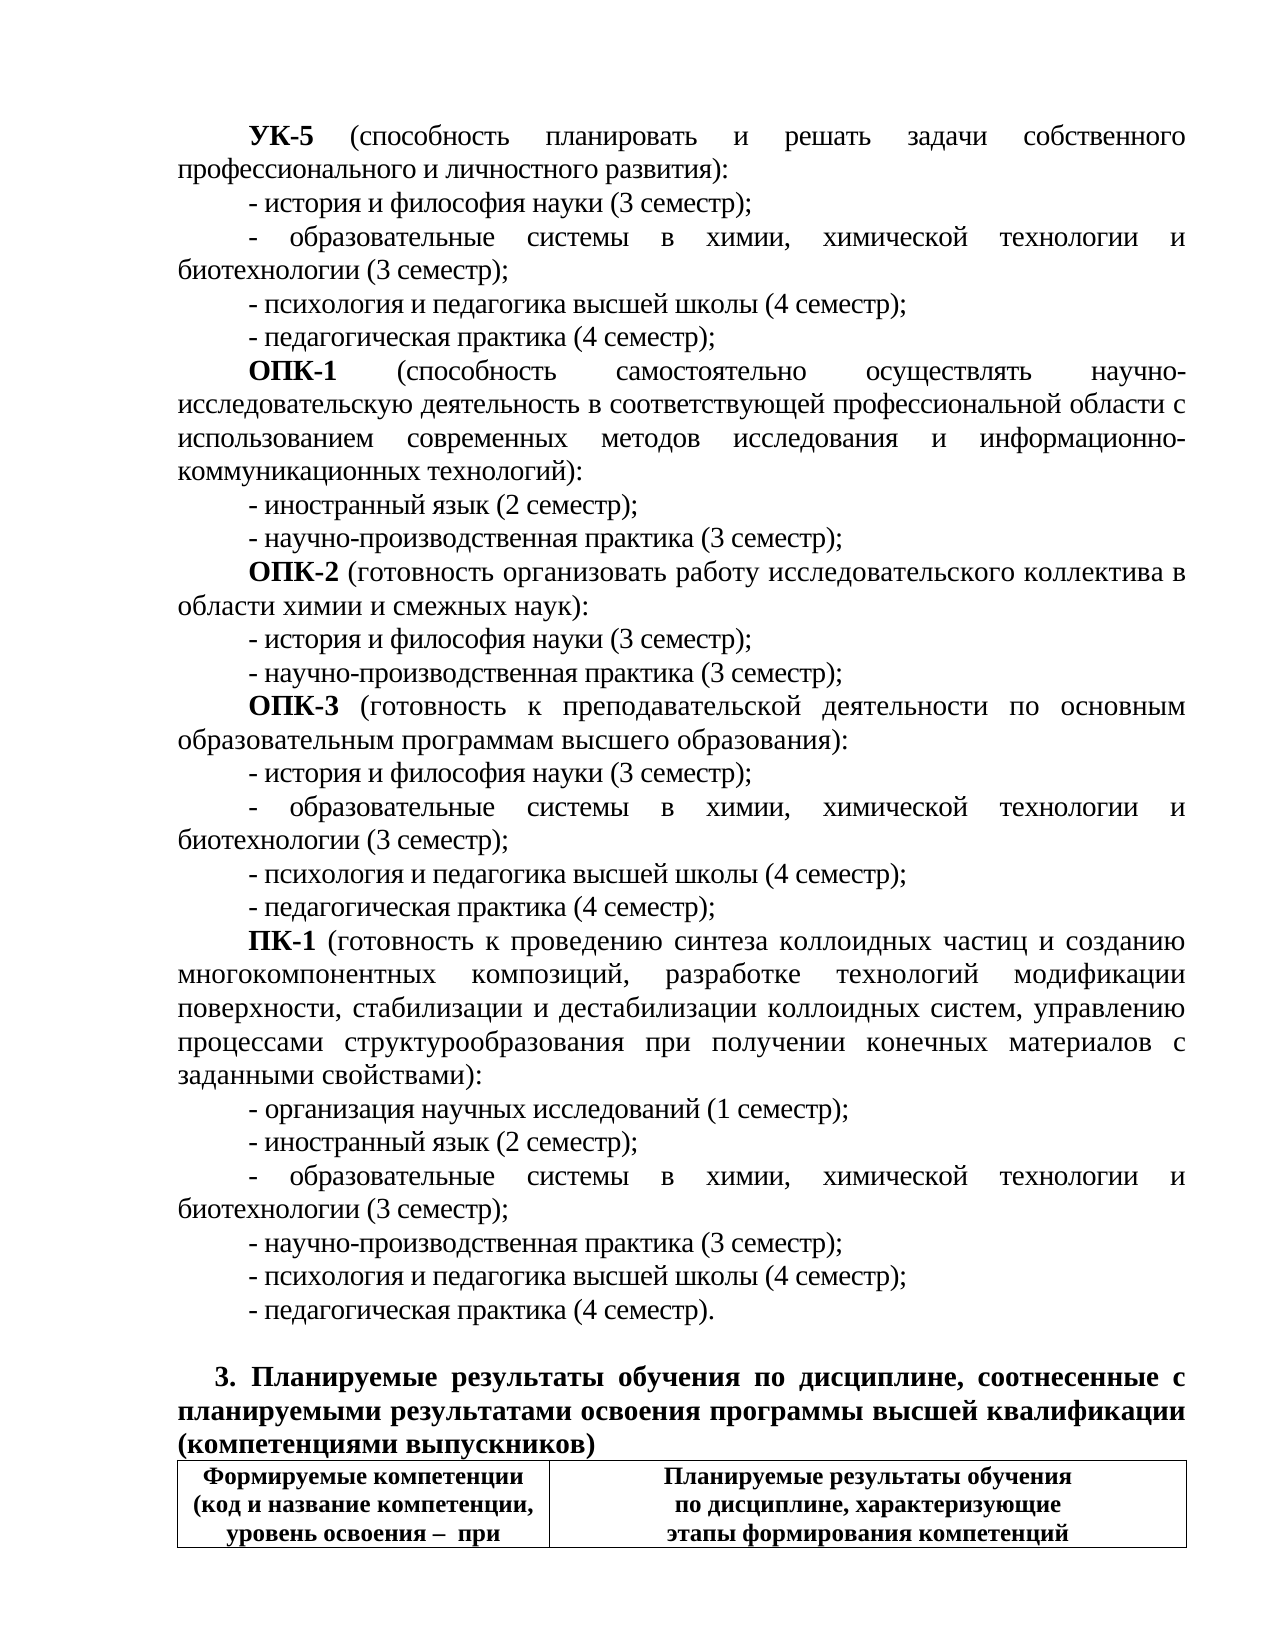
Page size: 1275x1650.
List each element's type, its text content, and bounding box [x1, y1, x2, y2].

text - история и философия науки (3 семестр); [177, 621, 1186, 655]
text - научно-производственная практика (3 семестр); [177, 521, 1186, 554]
list Планируемые результаты обучения по дисциплине, соотнесенные с планируемыми результатами освоения программы высшей квалификации (компетенциями выпускников) [177, 1359, 1186, 1460]
text УК-5 (способность планировать и решать задачи собственного профессионального и личностного развития): [177, 118, 1186, 185]
text - образовательные системы в химии, химической технологии и биотехнологии (3 семестр); [177, 1158, 1186, 1225]
text - педагогическая практика (4 семестр). [177, 1292, 1186, 1326]
text - психология и педагогика высшей школы (4 семестр); [177, 286, 1186, 319]
text ПК-1 (готовность к проведению синтеза коллоидных частиц и созданию многокомпонентных композиций, разработке технологий модификации поверхности, стабилизации и дестабилизации коллоидных систем, управлению процессами структурообразования при получении конечных материалов с заданными свойствами): [177, 923, 1186, 1091]
text - психология и педагогика высшей школы (4 семестр); [177, 1258, 1186, 1292]
text - иностранный язык (2 семестр); [177, 1124, 1186, 1158]
text - педагогическая практика (4 семестр); [177, 889, 1186, 923]
text - образовательные системы в химии, химической технологии и биотехнологии (3 семестр); [177, 219, 1186, 286]
text - психология и педагогика высшей школы (4 семестр); [177, 856, 1186, 889]
text - иностранный язык (2 семестр); [177, 487, 1186, 521]
text - история и философия науки (3 семестр); [177, 185, 1186, 219]
text - образовательные системы в химии, химической технологии и биотехнологии (3 семестр); [177, 789, 1186, 856]
text ОПК-3 (готовность к преподавательской деятельности по основным образовательным программам высшего образования): [177, 688, 1186, 755]
text ОПК-2 (готовность организовать работу исследовательского коллектива в области химии и смежных наук): [177, 554, 1186, 621]
text - научно-производственная практика (3 семестр); [177, 1225, 1186, 1258]
text - педагогическая практика (4 семестр); [177, 319, 1186, 353]
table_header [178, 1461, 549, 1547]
text - организация научных исследований (1 семестр); [177, 1091, 1186, 1124]
text - научно-производственная практика (3 семестр); [177, 655, 1186, 688]
text ОПК-1 (способность самостоятельно осуществлять научно-исследовательскую деятельность в соответствующей профессиональной области с использованием современных методов исследования и информационно-коммуникационных технологий): [177, 353, 1186, 487]
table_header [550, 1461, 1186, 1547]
text - история и философия науки (3 семестр); [177, 755, 1186, 789]
